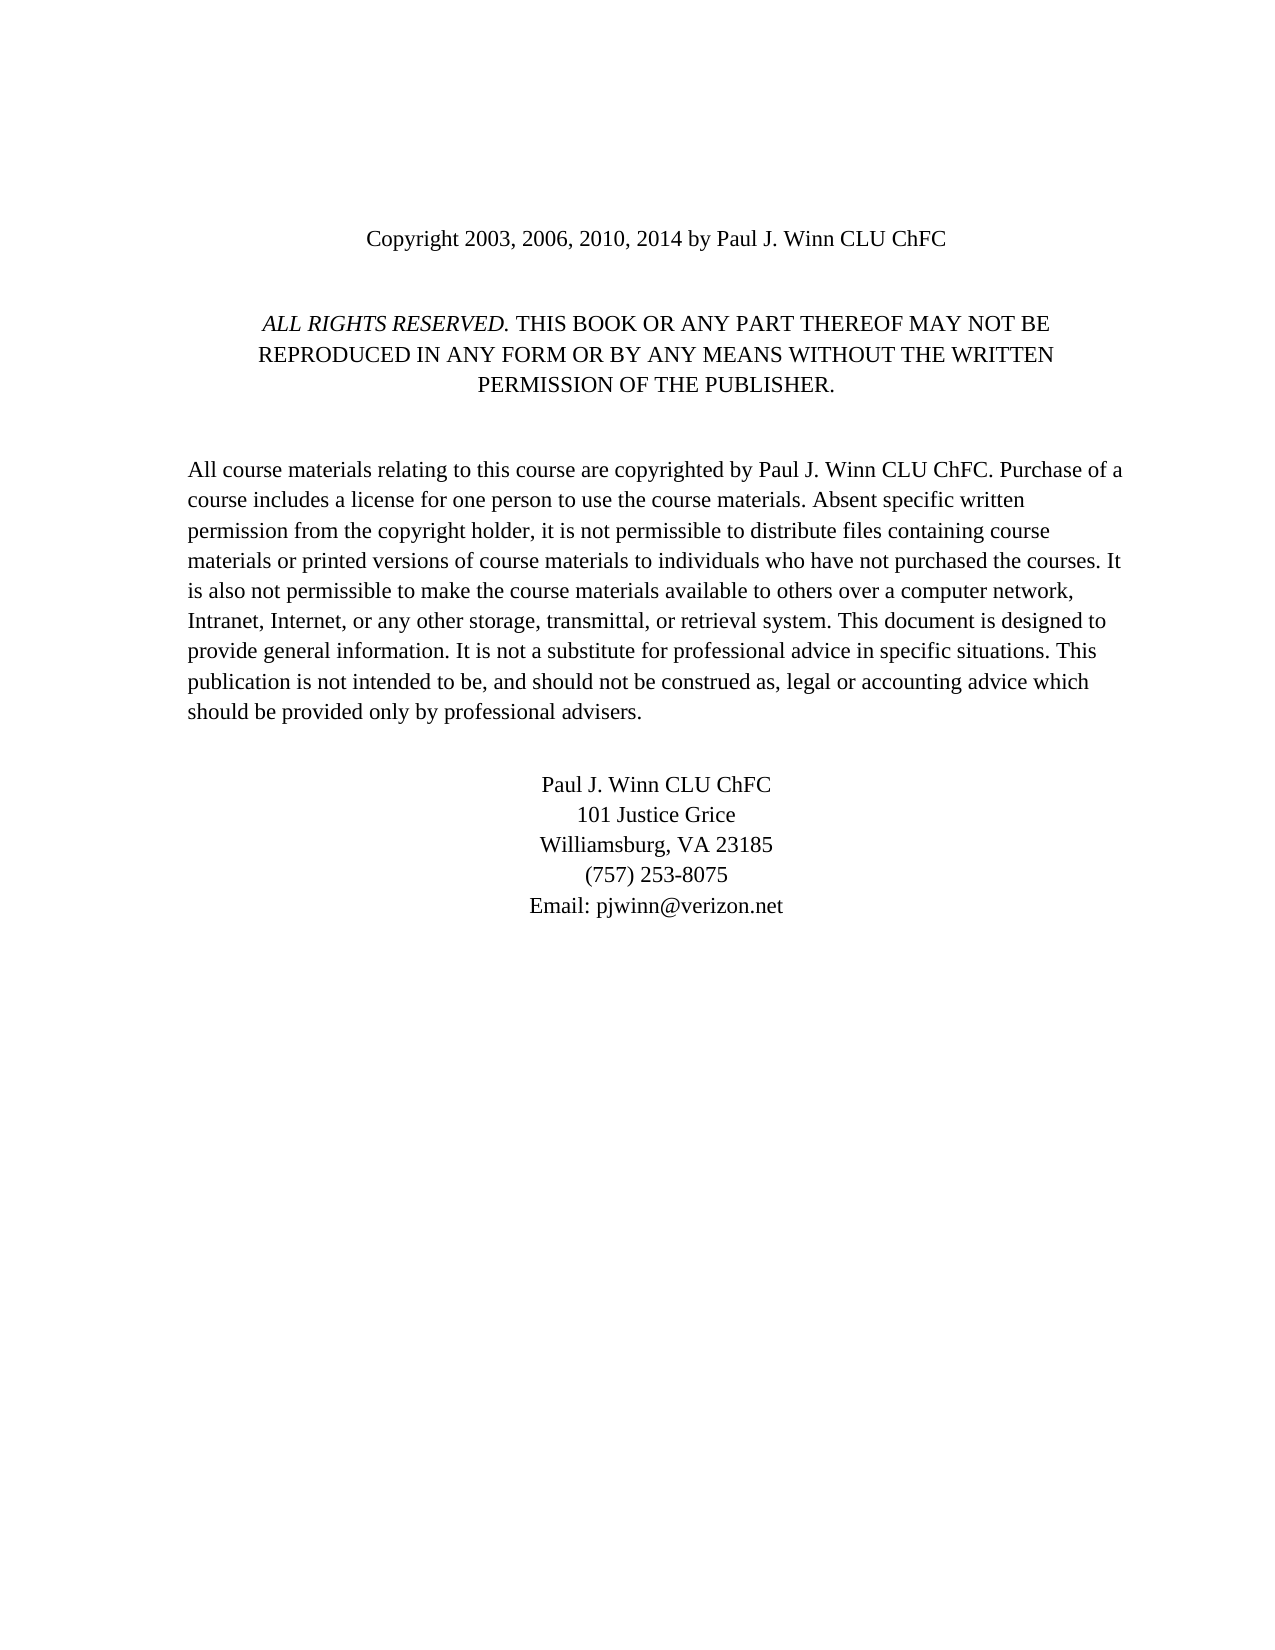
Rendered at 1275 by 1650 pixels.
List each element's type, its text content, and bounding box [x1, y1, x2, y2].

text ALL RIGHTS RESERVED. THIS BOOK OR ANY PART THEREOF MAY NOT BE REPRODUCED IN ANY FORM OR BY ANY MEANS WITHOUT THE WRITTEN PERMISSION OF THE PUBLISHER. [187, 310, 1125, 397]
text Copyright 2003, 2006, 2010, 2014 by Paul J. Winn CLU ChFC [187, 225, 1125, 251]
text Paul J. Winn CLU ChFC 101 Justice Grice Williamsburg, VA 23185 (757) 253-8075 Email: pjwinn@verizon.net [187, 771, 1125, 918]
text All course materials relating to this course are copyrighted by Paul J. Winn CLU ChFC. Purchase of a course includes a license for one person to use the course materials. Absent specific written permission from the copyright holder, it is not permissible to distribute files containing course materials or printed versions of course materials to individuals who have not purchased the courses. It is also not permissible to make the course materials available to others over a computer network, Intranet, Internet, or any other storage, transmittal, or retrieval system. This document is designed to provide general information. It is not a substitute for professional advice in specific situations. This publication is not intended to be, and should not be construed as, legal or accounting advice which should be provided only by professional advisers. [187, 456, 1125, 724]
